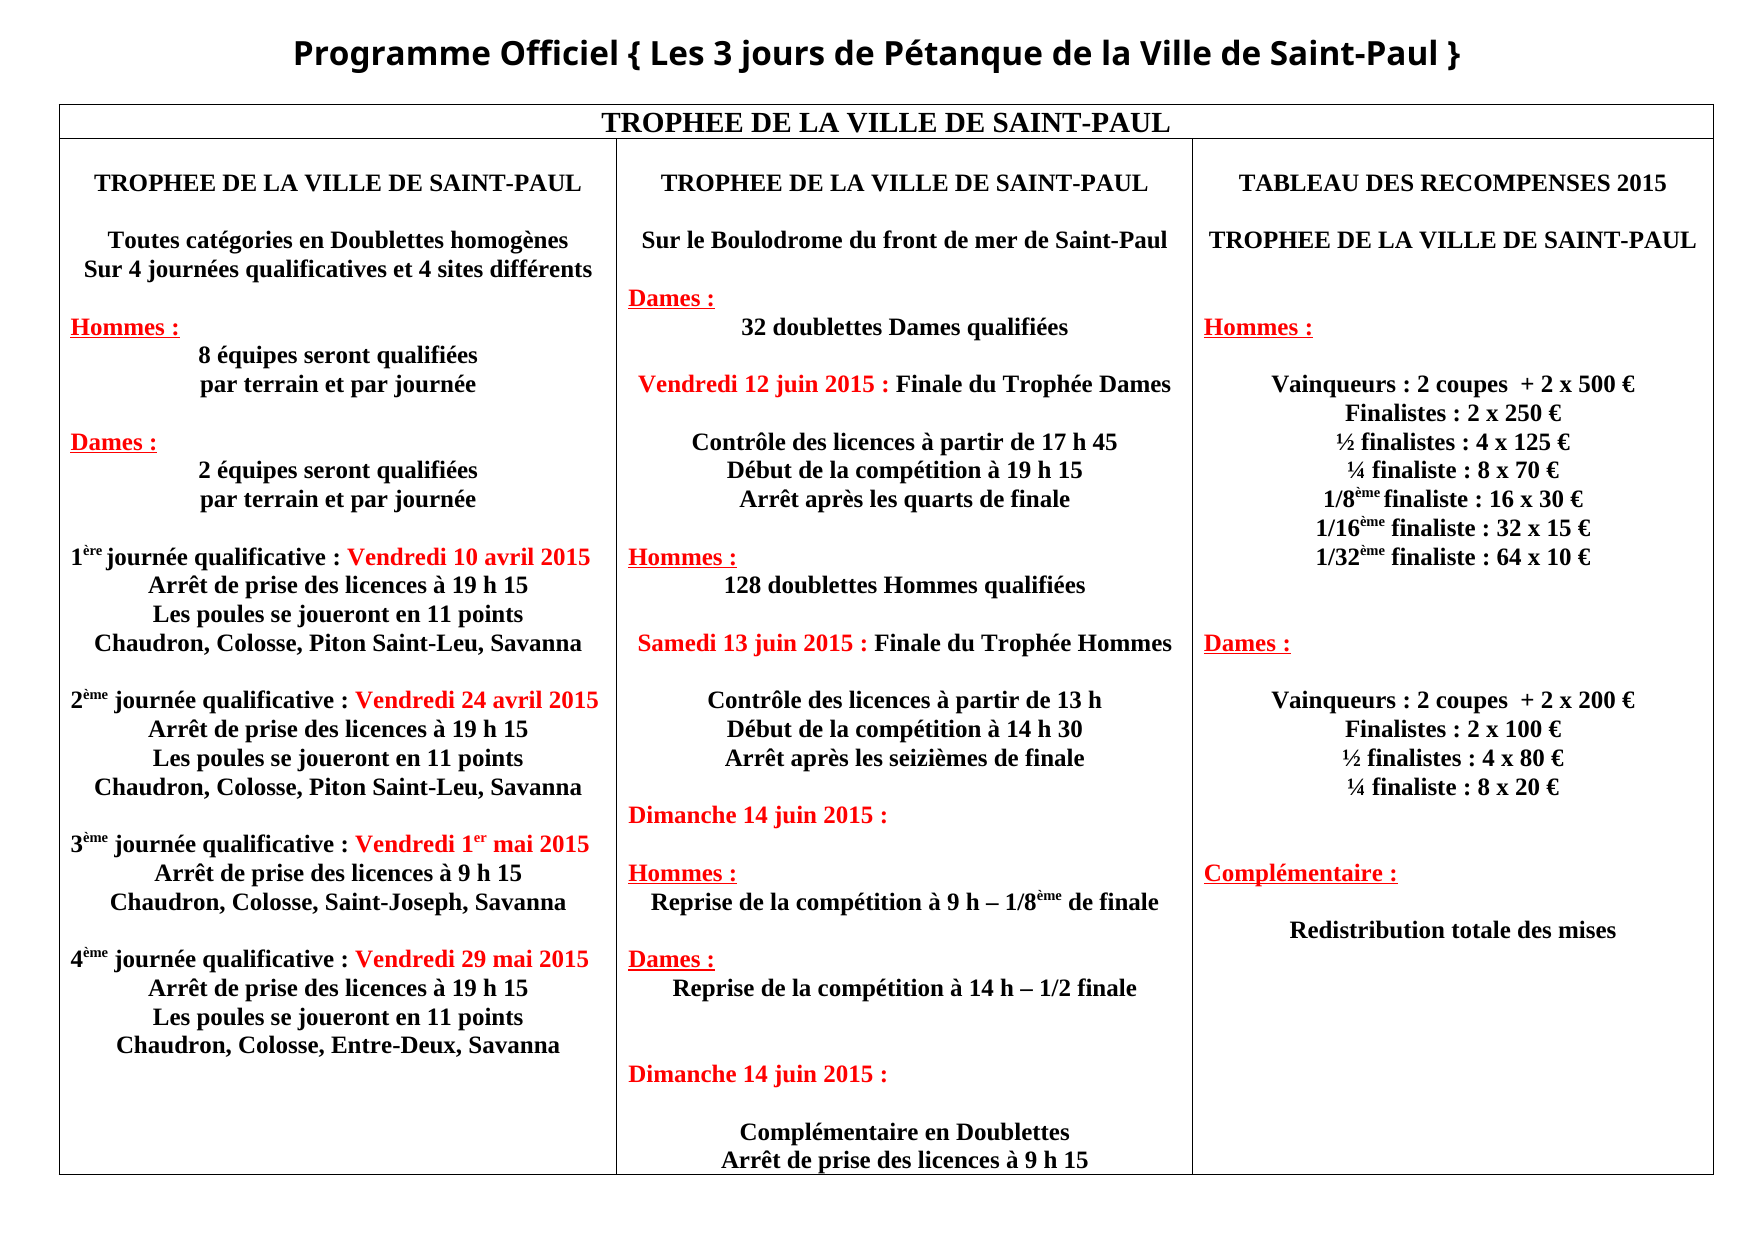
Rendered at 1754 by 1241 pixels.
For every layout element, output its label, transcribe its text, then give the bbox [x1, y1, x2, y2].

table_cell TABLEAU DES RECOMPENSES 2015 TROPHEE DE LA VILLE DE SAINT-PAUL Hommes : Vainqueurs : 2 coupes + 2 x 500 € Finalistes : 2 x 250 € ½ finalistes : 4 x 125 € ¼ finaliste : 8 x 70 € 1/8ème finaliste : 16 x 30 € 1/16ème finaliste : 32 x 15 € 1/32ème finaliste : 64 x 10 € Dames : Vainqueurs : 2 coupes + 2 x 200 € Finalistes : 2 x 100 € ½ finalistes : 4 x 80 € ¼ finaliste : 8 x 20 € Complémentaire : Redistribution totale des mises [1193, 139, 1713, 1174]
text Programme Officiel { Les 3 jours de Pétanque de la Ville de Saint-Paul } [89, 29, 1665, 75]
table_cell TROPHEE DE LA VILLE DE SAINT-PAUL Sur le Boulodrome du front de mer de Saint-Paul Dames : 32 doublettes Dames qualifiées Vendredi 12 juin 2015 : Finale du Trophée Dames Contrôle des licences à partir de 17 h 45 Début de la compétition à 19 h 15 Arrêt après les quarts de finale Hommes : 128 doublettes Hommes qualifiées Samedi 13 juin 2015 : Finale du Trophée Hommes Contrôle des licences à partir de 13 h Début de la compétition à 14 h 30 Arrêt après les seizièmes de finale Dimanche 14 juin 2015 : Hommes : Reprise de la compétition à 9 h – 1/8ème de finale Dames : Reprise de la compétition à 14 h – 1/2 finale Dimanche 14 juin 2015 : Complémentaire en Doublettes Arrêt de prise des licences à 9 h 15 [617, 139, 1192, 1174]
table_header TROPHEE DE LA VILLE DE SAINT-PAUL [60, 105, 1713, 138]
table_cell TROPHEE DE LA VILLE DE SAINT-PAUL Toutes catégories en Doublettes homogènes Sur 4 journées qualificatives et 4 sites différents Hommes : 8 équipes seront qualifiées par terrain et par journée Dames : 2 équipes seront qualifiées par terrain et par journée 1ère journée qualificative : Vendredi 10 avril 2015 Arrêt de prise des licences à 19 h 15 Les poules se joueront en 11 points Chaudron, Colosse, Piton Saint-Leu, Savanna 2ème journée qualificative : Vendredi 24 avril 2015 Arrêt de prise des licences à 19 h 15 Les poules se joueront en 11 points Chaudron, Colosse, Piton Saint-Leu, Savanna 3ème journée qualificative : Vendredi 1er mai 2015 Arrêt de prise des licences à 9 h 15 Chaudron, Colosse, Saint-Joseph, Savanna 4ème journée qualificative : Vendredi 29 mai 2015 Arrêt de prise des licences à 19 h 15 Les poules se joueront en 11 points Chaudron, Colosse, Entre-Deux, Savanna [60, 139, 616, 1174]
